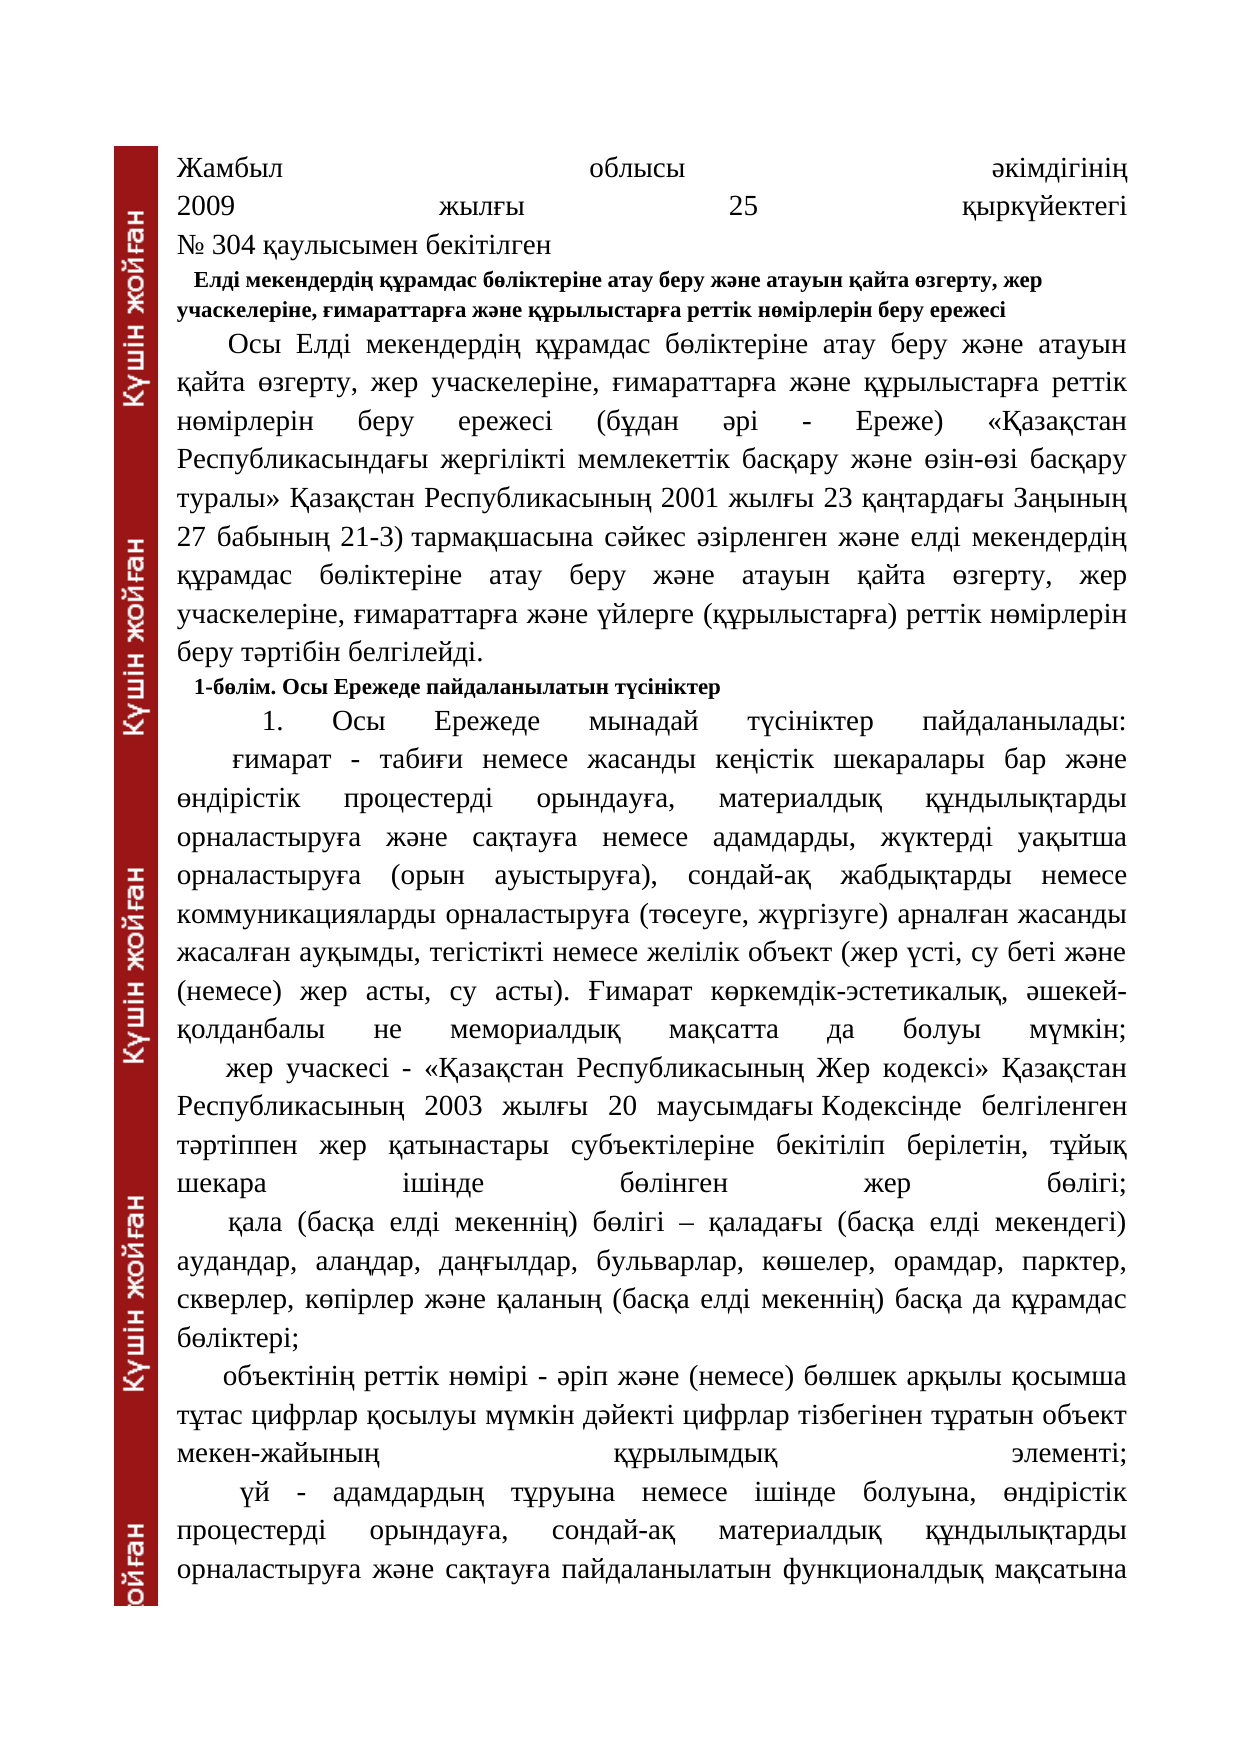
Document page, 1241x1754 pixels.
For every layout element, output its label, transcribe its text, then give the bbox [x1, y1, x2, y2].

text Елдi мекендердiң құрамдас бөлiктерiне атау беру және атауын қайта өзгерту, жер учаскелерiне, ғимараттарға және құрылыстарға реттiк нөмiрлерiн беру ережесі [112, 266, 1128, 322]
picture [114, 146, 158, 150]
picture [114, 261, 158, 266]
text Осы Елдi мекендердiң құрамдас бөлiктерiне атау беру және атауын қайта өзгерту, жер учаскелерiне, ғимараттарға және құрылыстарға реттiк нөмiрлерiн беру ережесі (бұдан әрі - Ереже) «Қазақстан Республикасындағы жергілікті мемлекеттік басқару және өзін-өзі басқару туралы» Қазақстан Республикасының 2001 жылғы 23 қаңтардағы Заңының 27 бабының 21-3) тармақшасына сәйкес әзірленген және елдi мекендердiң құрамдас бөлiктерiне атау беру және атауын қайта өзгерту, жер учаскелерiне, ғимараттарға және үйлерге (құрылыстарға) реттiк нөмiрлерiн беру тәртiбiн белгiлейдi. [112, 326, 1128, 668]
picture [114, 1584, 158, 1606]
text Жамбыл облысы әкімдігінің 2009 жылғы 25 қыркүйектегі № 304 қаулысымен бекітілген [112, 150, 1128, 261]
text 1-бөлім. Осы Ережеде пайдаланылатын түсініктер [112, 673, 1128, 699]
picture [114, 322, 158, 326]
picture [114, 699, 158, 703]
picture [114, 668, 158, 673]
